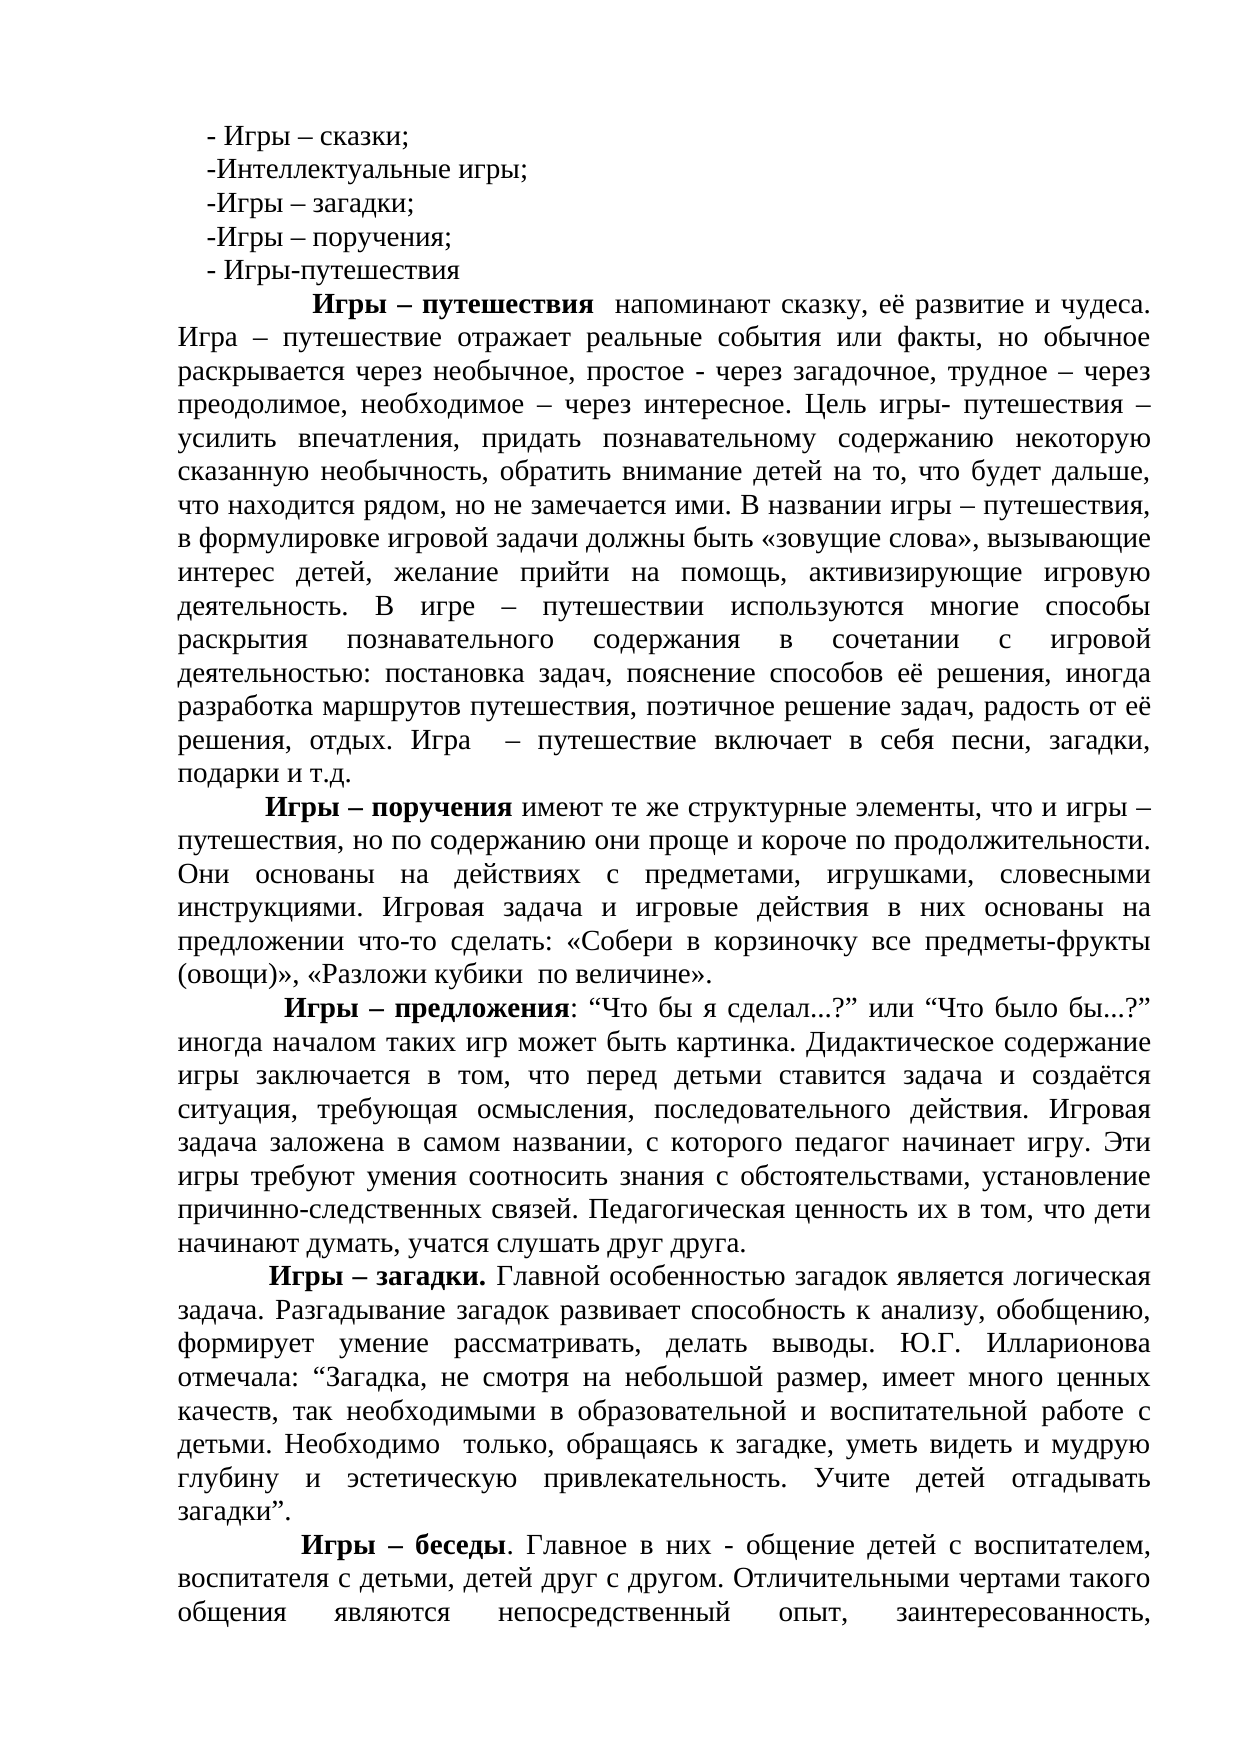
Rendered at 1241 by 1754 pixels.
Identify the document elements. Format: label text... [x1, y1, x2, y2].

text -Игры – поручения; [177, 219, 1152, 252]
text Игры – загадки. Главной особенностью загадок является логическая задача. Разгадывание загадок развивает способность к анализу, обобщению, формирует умение рассматривать, делать выводы. Ю.Г. Илларионова отмечала: “Загадка, не смотря на небольшой размер, имеет много ценных качеств, так необходимыми в образовательной и воспитательной работе с детьми. Необходимо только, обращаясь к загадке, уметь видеть и мудрую глубину и эстетическую привлекательность. Учите детей отгадывать загадки”. [177, 1258, 1152, 1527]
text -Интеллектуальные игры; [177, 152, 1152, 185]
text -Игры – загадки; [177, 185, 1152, 219]
text Игры – путешествия напоминают сказку, её развитие и чудеса. Игра – путешествие отражает реальные события или факты, но обычное раскрывается через необычное, простое - через загадочное, трудное – через преодолимое, необходимое – через интересное. Цель игры- путешествия – усилить впечатления, придать познавательному содержанию некоторую сказанную необычность, обратить внимание детей на то, что будет дальше, что находится рядом, но не замечается ими. В названии игры – путешествия, в формулировке игровой задачи должны быть «зовущие слова», вызывающие интерес детей, желание прийти на помощь, активизирующие игровую деятельность. В игре – путешествии используются многие способы раскрытия познавательного содержания в сочетании с игровой деятельностью: постановка задач, пояснение способов её решения, иногда разработка маршрутов путешествия, поэтичное решение задач, радость от её решения, отдых. Игра – путешествие включает в себя песни, загадки, подарки и т.д. [177, 286, 1152, 789]
text Игры – предложения: “Что бы я сделал...?” или “Что было бы...?” иногда началом таких игр может быть картинка. Дидактическое содержание игры заключается в том, что перед детьми ставится задача и создаётся ситуация, требующая осмысления, последовательного действия. Игровая задача заложена в самом названии, с которого педагог начинает игру. Эти игры требуют умения соотносить знания с обстоятельствами, установление причинно-следственных связей. Педагогическая ценность их в том, что дети начинают думать, учатся слушать друг друга. [177, 990, 1152, 1258]
text Игры – поручения имеют те же структурные элементы, что и игры – путешествия, но по содержанию они проще и короче по продолжительности. Они основаны на действиях с предметами, игрушками, словесными инструкциями. Игровая задача и игровые действия в них основаны на предложении что-то сделать: «Собери в корзиночку все предметы-фрукты (овощи)», «Разложи кубики по величине». [177, 789, 1152, 990]
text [177, 1527, 1152, 1627]
text - Игры-путешествия [177, 252, 1152, 286]
text - Игры – сказки; [177, 118, 1152, 152]
